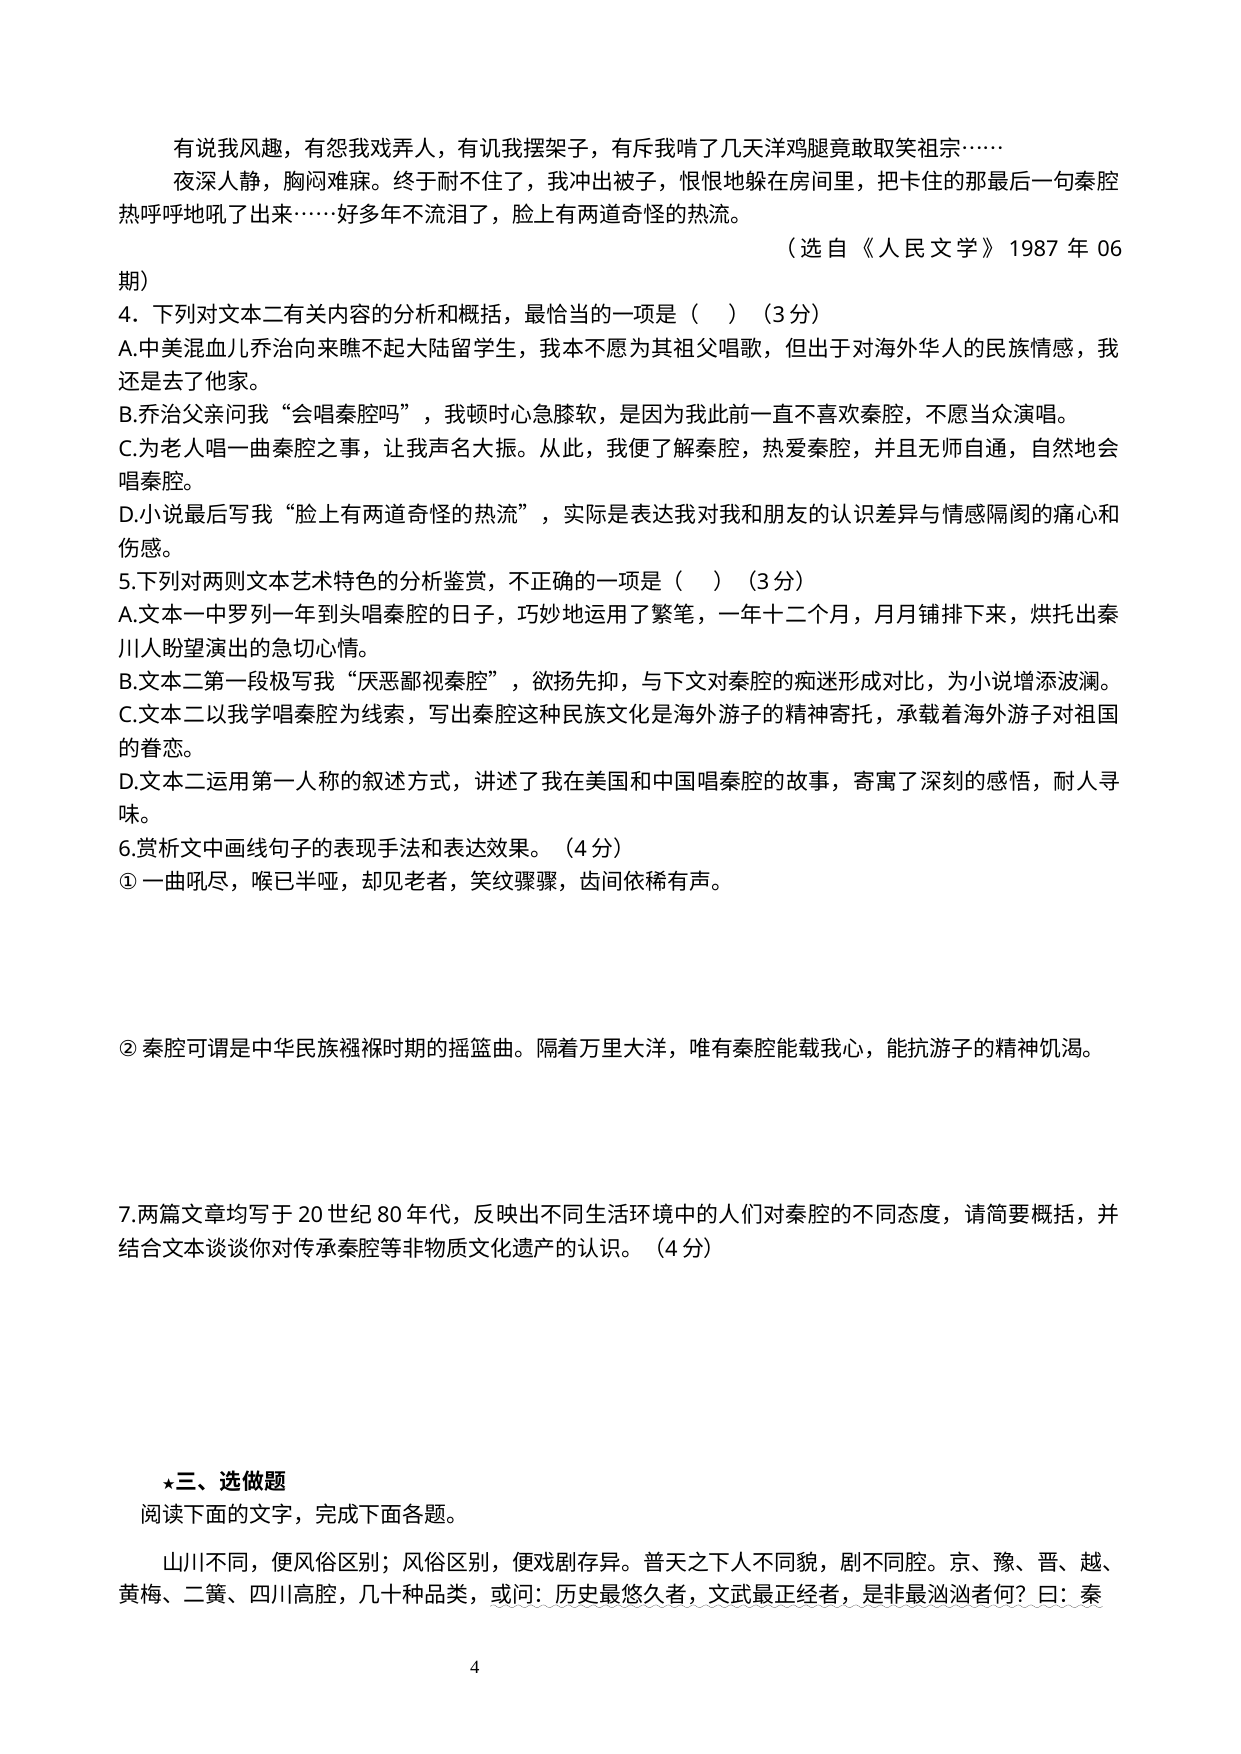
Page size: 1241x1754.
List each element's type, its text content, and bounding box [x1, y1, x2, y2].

text 6.赏析文中画线句子的表现手法和表达效果。（4分） [118, 829, 1122, 863]
text 有说我风趣，有怨我戏弄人，有讥我摆架子，有斥我啃了几天洋鸡腿竟敢取笑祖宗…… [118, 129, 1122, 163]
text B.文本二第一段极写我“厌恶鄙视秦腔”，欲扬先抑，与下文对秦腔的痴迷形成对比，为小说增添波澜。 [118, 663, 1122, 696]
text 7.两篇文章均写于20世纪80年代，反映出不同生活环境中的人们对秦腔的不同态度，请简要概括，并结合文本谈谈你对传承秦腔等非物质文化遗产的认识。（4分） [118, 1196, 1122, 1263]
text 4．下列对文本二有关内容的分析和概括，最恰当的一项是（ ）（3分） [118, 296, 1122, 329]
text D.文本二运用第一人称的叙述方式，讲述了我在美国和中国唱秦腔的故事，寄寓了深刻的感悟，耐人寻味。 [118, 763, 1122, 829]
text （选自《人民文学》1987年06期） [118, 229, 1122, 296]
text ②秦腔可谓是中华民族襁褓时期的摇篮曲。隔着万里大洋，唯有秦腔能载我心，能抗游子的精神饥渴。 [118, 1029, 1122, 1063]
text B.乔治父亲问我“会唱秦腔吗”，我顿时心急膝软，是因为我此前一直不喜欢秦腔，不愿当众演唱。 [118, 396, 1122, 429]
text A.文本一中罗列一年到头唱秦腔的日子，巧妙地运用了繁笔，一年十二个月，月月铺排下来，烘托出秦川人盼望演出的急切心情。 [118, 596, 1122, 663]
text A.中美混血儿乔治向来瞧不起大陆留学生，我本不愿为其祖父唱歌，但出于对海外华人的民族情感，我还是去了他家。 [118, 329, 1122, 396]
text 夜深人静，胸闷难寐。终于耐不住了，我冲出被子，恨恨地躲在房间里，把卡住的那最后一句秦腔热呼呼地吼了出来……好多年不流泪了，脸上有两道奇怪的热流。 [118, 163, 1122, 229]
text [118, 1544, 1122, 1609]
text 5.下列对两则文本艺术特色的分析鉴赏，不正确的一项是（ ）（3分） [118, 563, 1122, 596]
text D.小说最后写我“脸上有两道奇怪的热流”，实际是表达我对我和朋友的认识差异与情感隔阂的痛心和伤感。 [118, 496, 1122, 563]
text ★三、选做题 [118, 1463, 1122, 1496]
text ①一曲吼尽，喉已半哑，却见老者，笑纹骤骤，齿间依稀有声。 [118, 863, 1122, 896]
text 阅读下面的文字，完成下面各题。 [118, 1496, 1122, 1529]
text C.为老人唱一曲秦腔之事，让我声名大振。从此，我便了解秦腔，热爱秦腔，并且无师自通，自然地会唱秦腔。 [118, 429, 1122, 496]
text C.文本二以我学唱秦腔为线索，写出秦腔这种民族文化是海外游子的精神寄托，承载着海外游子对祖国的眷恋。 [118, 696, 1122, 763]
